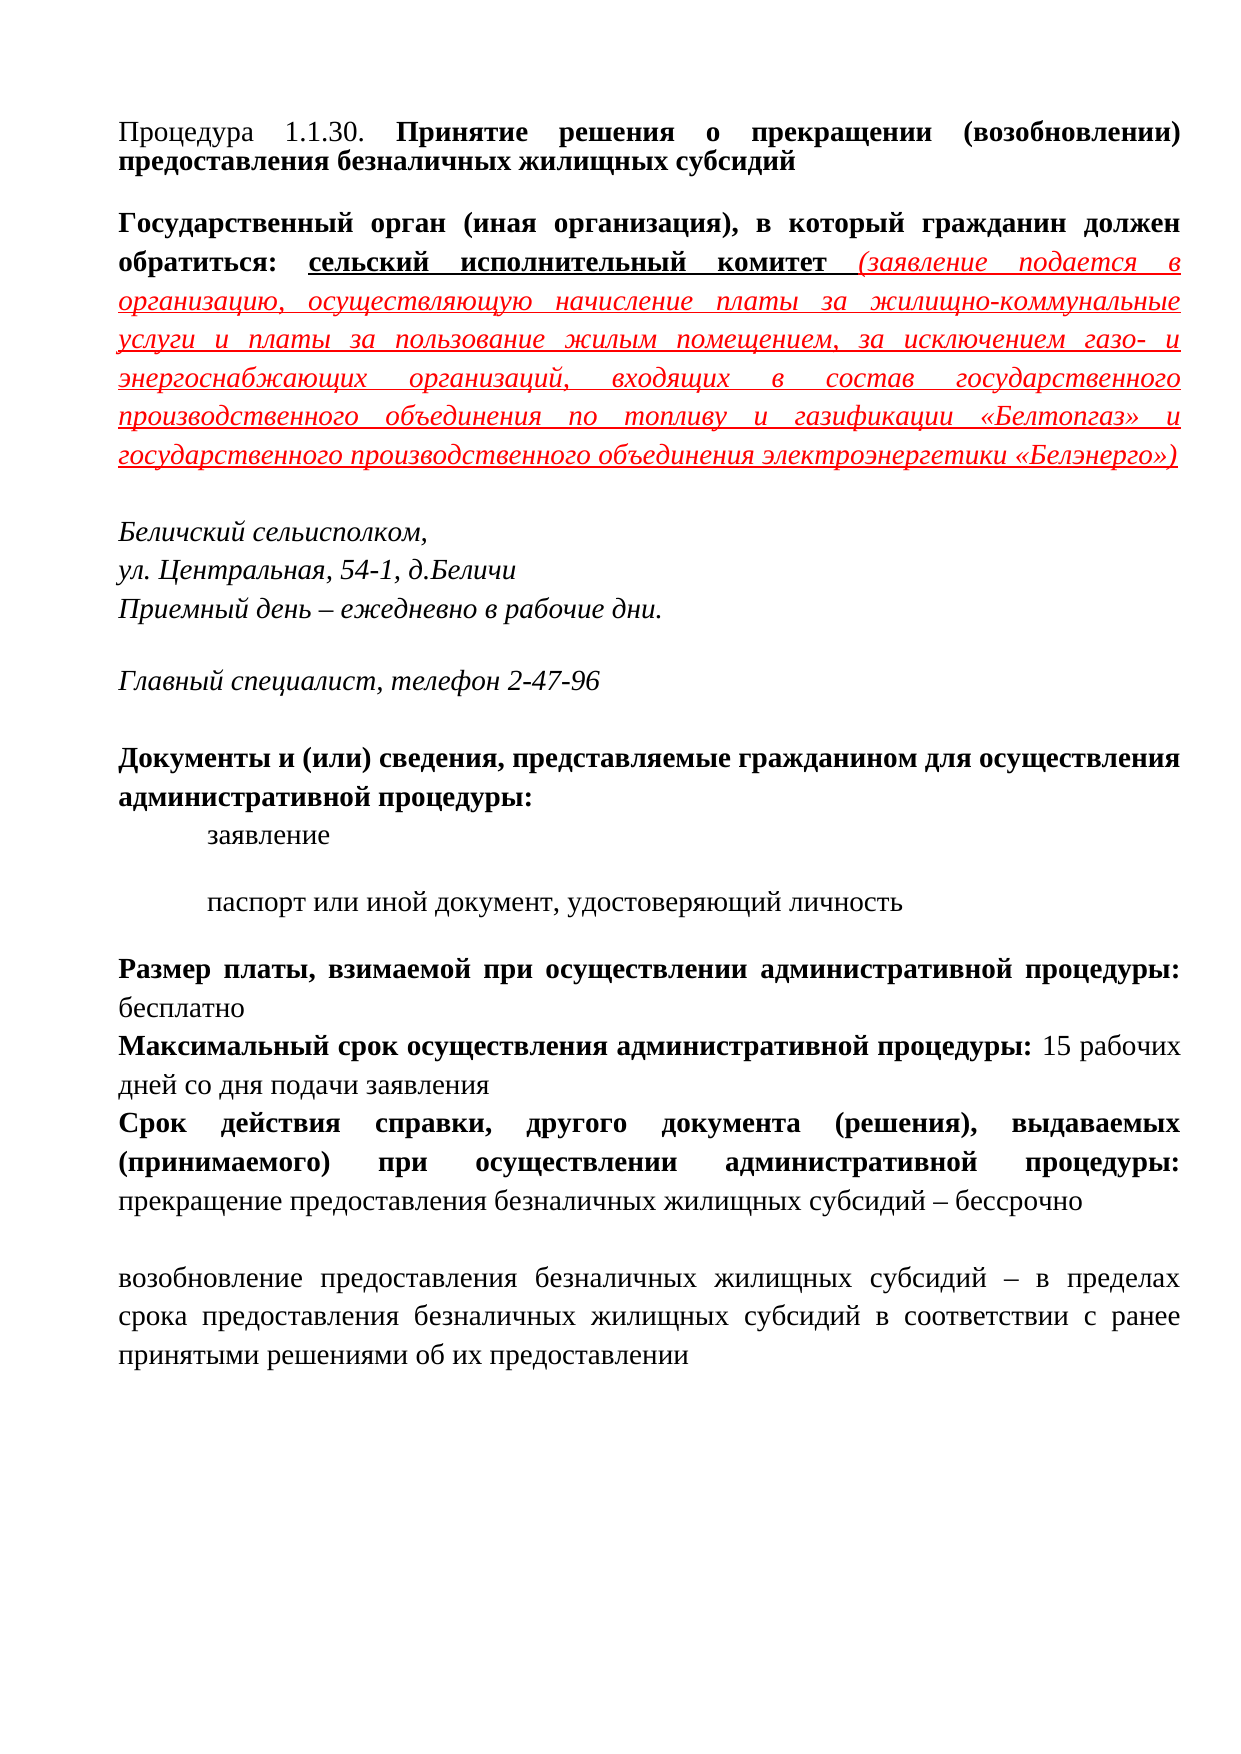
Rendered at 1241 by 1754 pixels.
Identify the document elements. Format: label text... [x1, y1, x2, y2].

text Максимальный срок осуществления административной процедуры: 15 рабочих дней со дня подачи заявления [118, 1028, 1181, 1101]
text Приемный день – ежедневно в рабочие дни. [118, 591, 1181, 624]
text ул. Центральная, 54-1, д.Беличи [118, 552, 1181, 586]
text Процедура 1.1.30. Принятие решения о прекращении (возобновлении) предоставления безналичных жилищных субсидий [118, 118, 1181, 176]
text Документы и (или) сведения, представляемые гражданином для осуществления административной процедуры: [118, 740, 1181, 812]
text Государственный орган (иная организация), в который гражданин должен обратиться: сельский исполнительный комитет (заявление подается в организацию, осуществляющую начисление платы за жилищно-коммунальные услуги и платы за пользование жилым помещением, за исключением газо- и энергоснабжающих организаций, входящих в состав государственного производственного объединения по топливу и газификации «Белтопгаз» и государственного производственного объединения электроэнергетики «Белэнерго») [118, 313, 1181, 350]
text Государственный орган (иная организация), в который гражданин должен обратиться: сельский исполнительный комитет (заявление подается в организацию, осуществляющую начисление платы за жилищно-коммунальные услуги и платы за пользование жилым помещением, за исключением газо- и энергоснабжающих организаций, входящих в состав государственного производственного объединения по топливу и газификации «Белтопгаз» и государственного производственного объединения электроэнергетики «Белэнерго») [118, 352, 1181, 389]
text Срок действия справки, другого документа (решения), выдаваемых (принимаемого) при осуществлении административной процедуры: прекращение предоставления безналичных жилищных субсидий – бессрочно [118, 1106, 1181, 1216]
text Главный специалист, телефон 2-47-96 [118, 663, 1181, 697]
text Государственный орган (иная организация), в который гражданин должен обратиться: сельский исполнительный комитет (заявление подается в организацию, осуществляющую начисление платы за жилищно-коммунальные услуги и платы за пользование жилым помещением, за исключением газо- и энергоснабжающих организаций, входящих в состав государственного производственного объединения по топливу и газификации «Белтопгаз» и государственного производственного объединения электроэнергетики «Белэнерго») [118, 206, 1181, 312]
text Размер платы, взимаемой при осуществлении административной процедуры: бесплатно [118, 951, 1181, 1023]
text паспорт или иной документ, удостоверяющий личность [118, 884, 1181, 918]
text возобновление предоставления безналичных жилищных субсидий – в пределах срока предоставления безналичных жилищных субсидий в соответствии с ранее принятыми решениями об их предоставлении [118, 1260, 1181, 1370]
text Государственный орган (иная организация), в который гражданин должен обратиться: сельский исполнительный комитет (заявление подается в организацию, осуществляющую начисление платы за жилищно-коммунальные услуги и платы за пользование жилым помещением, за исключением газо- и энергоснабжающих организаций, входящих в состав государственного производственного объединения по топливу и газификации «Белтопгаз» и государственного производственного объединения электроэнергетики «Белэнерго») [118, 429, 1181, 470]
text Государственный орган (иная организация), в который гражданин должен обратиться: сельский исполнительный комитет (заявление подается в организацию, осуществляющую начисление платы за жилищно-коммунальные услуги и платы за пользование жилым помещением, за исключением газо- и энергоснабжающих организаций, входящих в состав государственного производственного объединения по топливу и газификации «Белтопгаз» и государственного производственного объединения электроэнергетики «Белэнерго») [118, 390, 1181, 427]
text Беличский сельисполком, [118, 514, 1181, 547]
text заявление [118, 817, 1181, 851]
